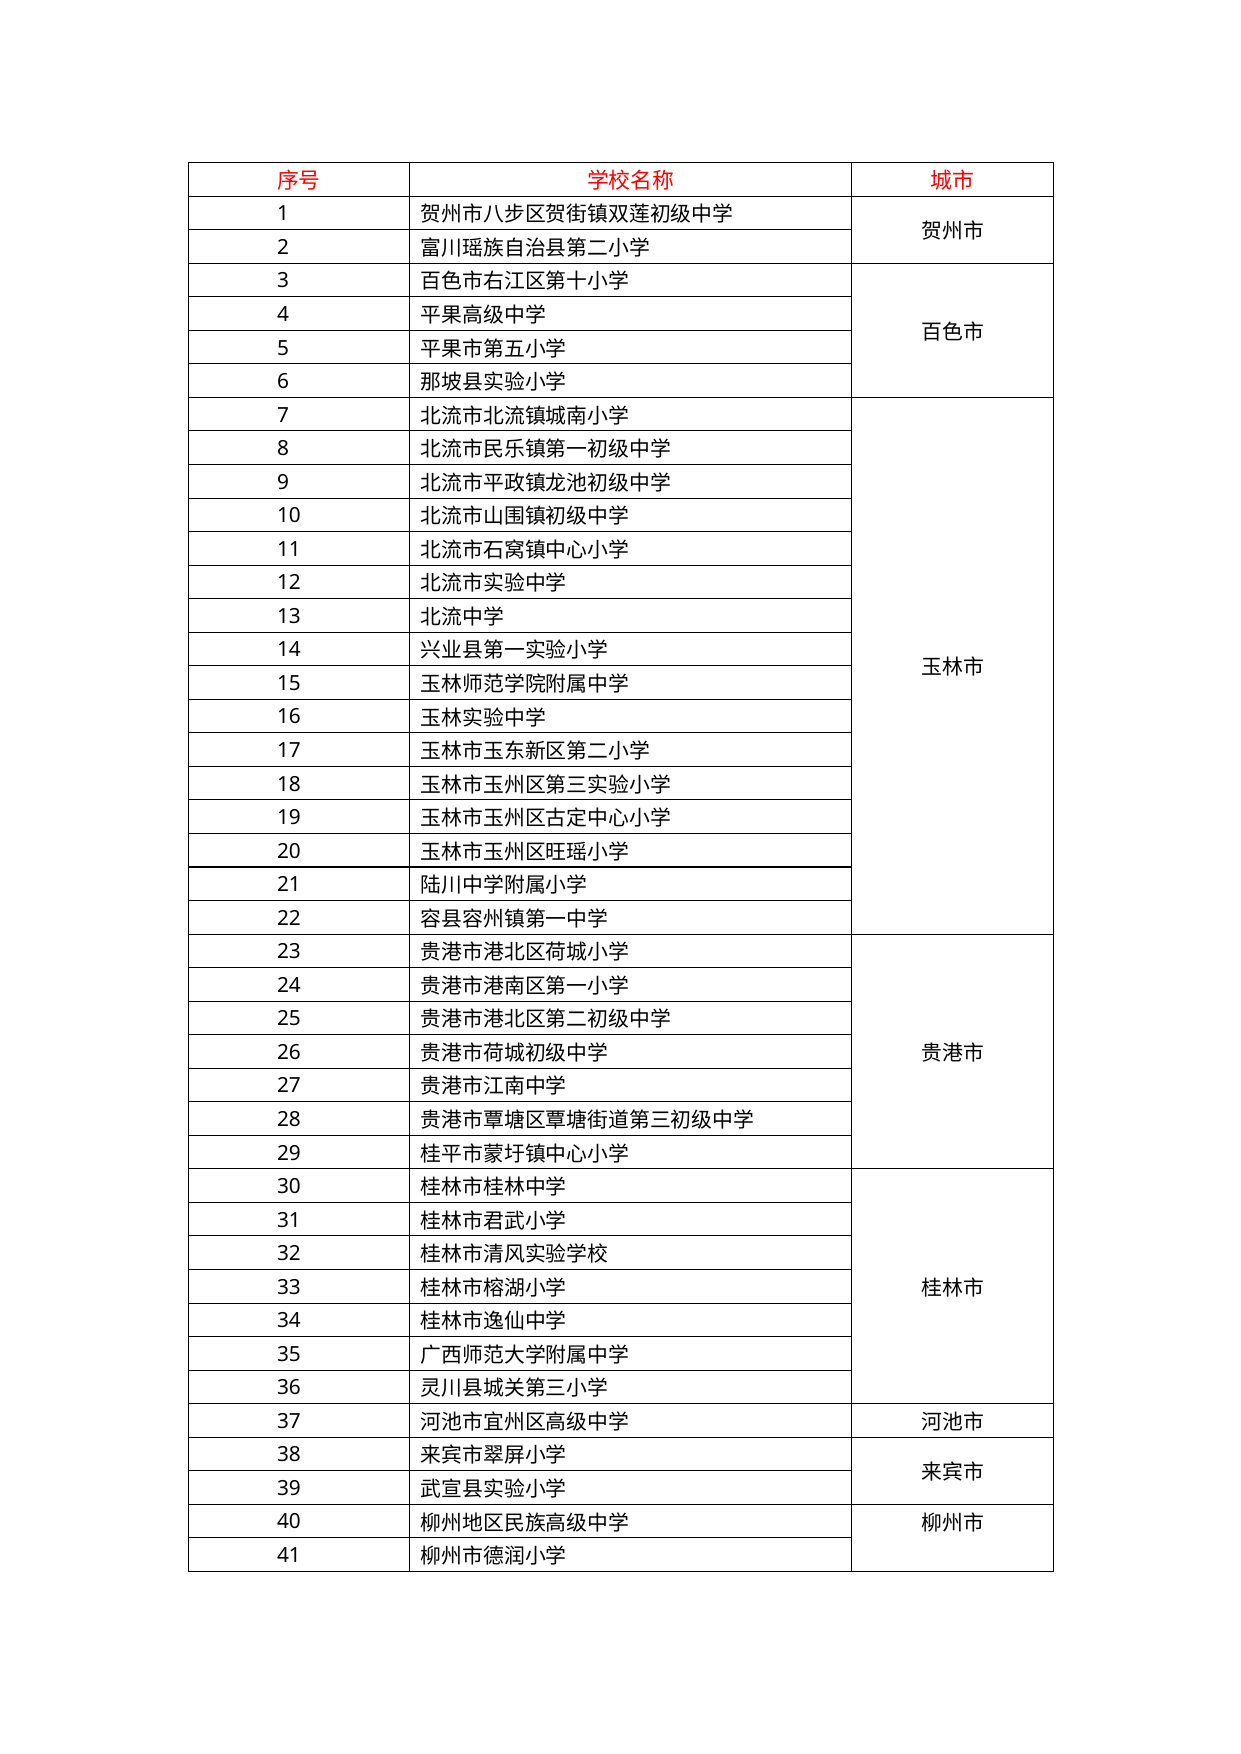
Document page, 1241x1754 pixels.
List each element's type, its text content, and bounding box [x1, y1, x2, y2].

table_cell 贺州市八步区贺街镇双莲初级中学 [410, 197, 851, 229]
table_cell 柳州市德润小学 [410, 1538, 851, 1571]
table_cell [189, 666, 409, 699]
table_cell 桂林市逸仙中学 [410, 1304, 851, 1336]
table_cell 北流市北流镇城南小学 [410, 398, 851, 430]
table_header 城市 [852, 163, 1053, 196]
table_cell [189, 901, 409, 933]
table_cell [189, 1102, 409, 1135]
table_cell [189, 297, 409, 330]
table_cell 贵港市港北区第二初级中学 [410, 1002, 851, 1034]
table_cell 灵川县城关第三小学 [410, 1371, 851, 1403]
table_cell 容县容州镇第一中学 [410, 901, 851, 933]
table_cell [189, 1270, 409, 1302]
table_cell 柳州市 [852, 1505, 1053, 1571]
table_cell 桂林市清风实验学校 [410, 1236, 851, 1269]
table_cell 桂林市桂林中学 [410, 1169, 851, 1202]
table_cell 玉林市玉东新区第二小学 [410, 733, 851, 766]
table_cell 桂林市榕湖小学 [410, 1270, 851, 1302]
table_cell 贵港市荷城初级中学 [410, 1035, 851, 1068]
table_cell 陆川中学附属小学 [410, 868, 851, 900]
table_cell [189, 700, 409, 732]
table_cell 武宣县实验小学 [410, 1471, 851, 1504]
table_cell [189, 1505, 409, 1537]
table_cell [189, 599, 409, 632]
table_cell 玉林市玉州区旺瑶小学 [410, 834, 851, 866]
table_cell [189, 1069, 409, 1101]
table_cell 贵港市港北区荷城小学 [410, 935, 851, 967]
table_cell 贵港市 [852, 935, 1053, 1168]
table_cell [189, 431, 409, 464]
table_cell [189, 1438, 409, 1470]
table_cell 平果市第五小学 [410, 331, 851, 363]
table_cell [189, 800, 409, 833]
table_cell [189, 1002, 409, 1034]
table_cell 玉林实验中学 [410, 700, 851, 732]
table_cell 平果高级中学 [410, 297, 851, 330]
table_cell 北流市民乐镇第一初级中学 [410, 431, 851, 464]
table_cell [189, 834, 409, 866]
table_cell 来宾市翠屏小学 [410, 1438, 851, 1470]
table_cell 贵港市覃塘区覃塘街道第三初级中学 [410, 1102, 851, 1135]
table_cell [189, 935, 409, 967]
table_cell [189, 398, 409, 430]
table_cell [189, 1404, 409, 1437]
table_cell 来宾市 [852, 1438, 1053, 1504]
table_cell 玉林市玉州区古定中心小学 [410, 800, 851, 833]
table_cell [189, 1136, 409, 1168]
table_cell 河池市宜州区高级中学 [410, 1404, 851, 1437]
table_cell [189, 1035, 409, 1068]
table_cell [189, 633, 409, 665]
table_cell 贵港市港南区第一小学 [410, 968, 851, 1001]
table_cell [189, 1371, 409, 1403]
table_cell [189, 566, 409, 598]
table_cell 桂平市蒙圩镇中心小学 [410, 1136, 851, 1168]
table_cell [189, 197, 409, 229]
table_cell 北流中学 [410, 599, 851, 632]
table_header 序号 [189, 163, 409, 196]
table_cell 富川瑶族自治县第二小学 [410, 230, 851, 263]
table_cell [189, 364, 409, 397]
table_cell 北流市平政镇龙池初级中学 [410, 465, 851, 497]
table_cell 北流市实验中学 [410, 566, 851, 598]
table_cell [189, 1471, 409, 1504]
table_cell 北流市石窝镇中心小学 [410, 532, 851, 564]
table_cell [189, 499, 409, 531]
table_header 学校名称 [410, 163, 851, 196]
table_cell [189, 532, 409, 564]
table_cell 桂林市 [852, 1169, 1053, 1403]
table_cell [189, 868, 409, 900]
table_cell [189, 331, 409, 363]
table_cell [189, 1304, 409, 1336]
table_cell 广西师范大学附属中学 [410, 1337, 851, 1369]
table_cell [189, 465, 409, 497]
table_cell 玉林市 [852, 398, 1053, 933]
table_cell [189, 230, 409, 263]
table_cell [189, 968, 409, 1001]
table_cell [189, 1203, 409, 1235]
table_cell 北流市山围镇初级中学 [410, 499, 851, 531]
table_cell [189, 733, 409, 766]
table_cell 百色市右江区第十小学 [410, 264, 851, 296]
table_cell 河池市 [852, 1404, 1053, 1437]
table_cell [189, 264, 409, 296]
table_cell 桂林市君武小学 [410, 1203, 851, 1235]
table_cell 兴业县第一实验小学 [410, 633, 851, 665]
table_cell 那坡县实验小学 [410, 364, 851, 397]
table_cell [189, 1337, 409, 1369]
table_cell 百色市 [852, 264, 1053, 397]
table_cell 贺州市 [852, 197, 1053, 263]
table_cell [189, 1236, 409, 1269]
table_cell [189, 1169, 409, 1202]
table_cell 玉林市玉州区第三实验小学 [410, 767, 851, 799]
table_cell [189, 767, 409, 799]
table_cell 贵港市江南中学 [410, 1069, 851, 1101]
table_cell 玉林师范学院附属中学 [410, 666, 851, 699]
table_cell [189, 1538, 409, 1571]
table_cell 柳州地区民族高级中学 [410, 1505, 851, 1537]
